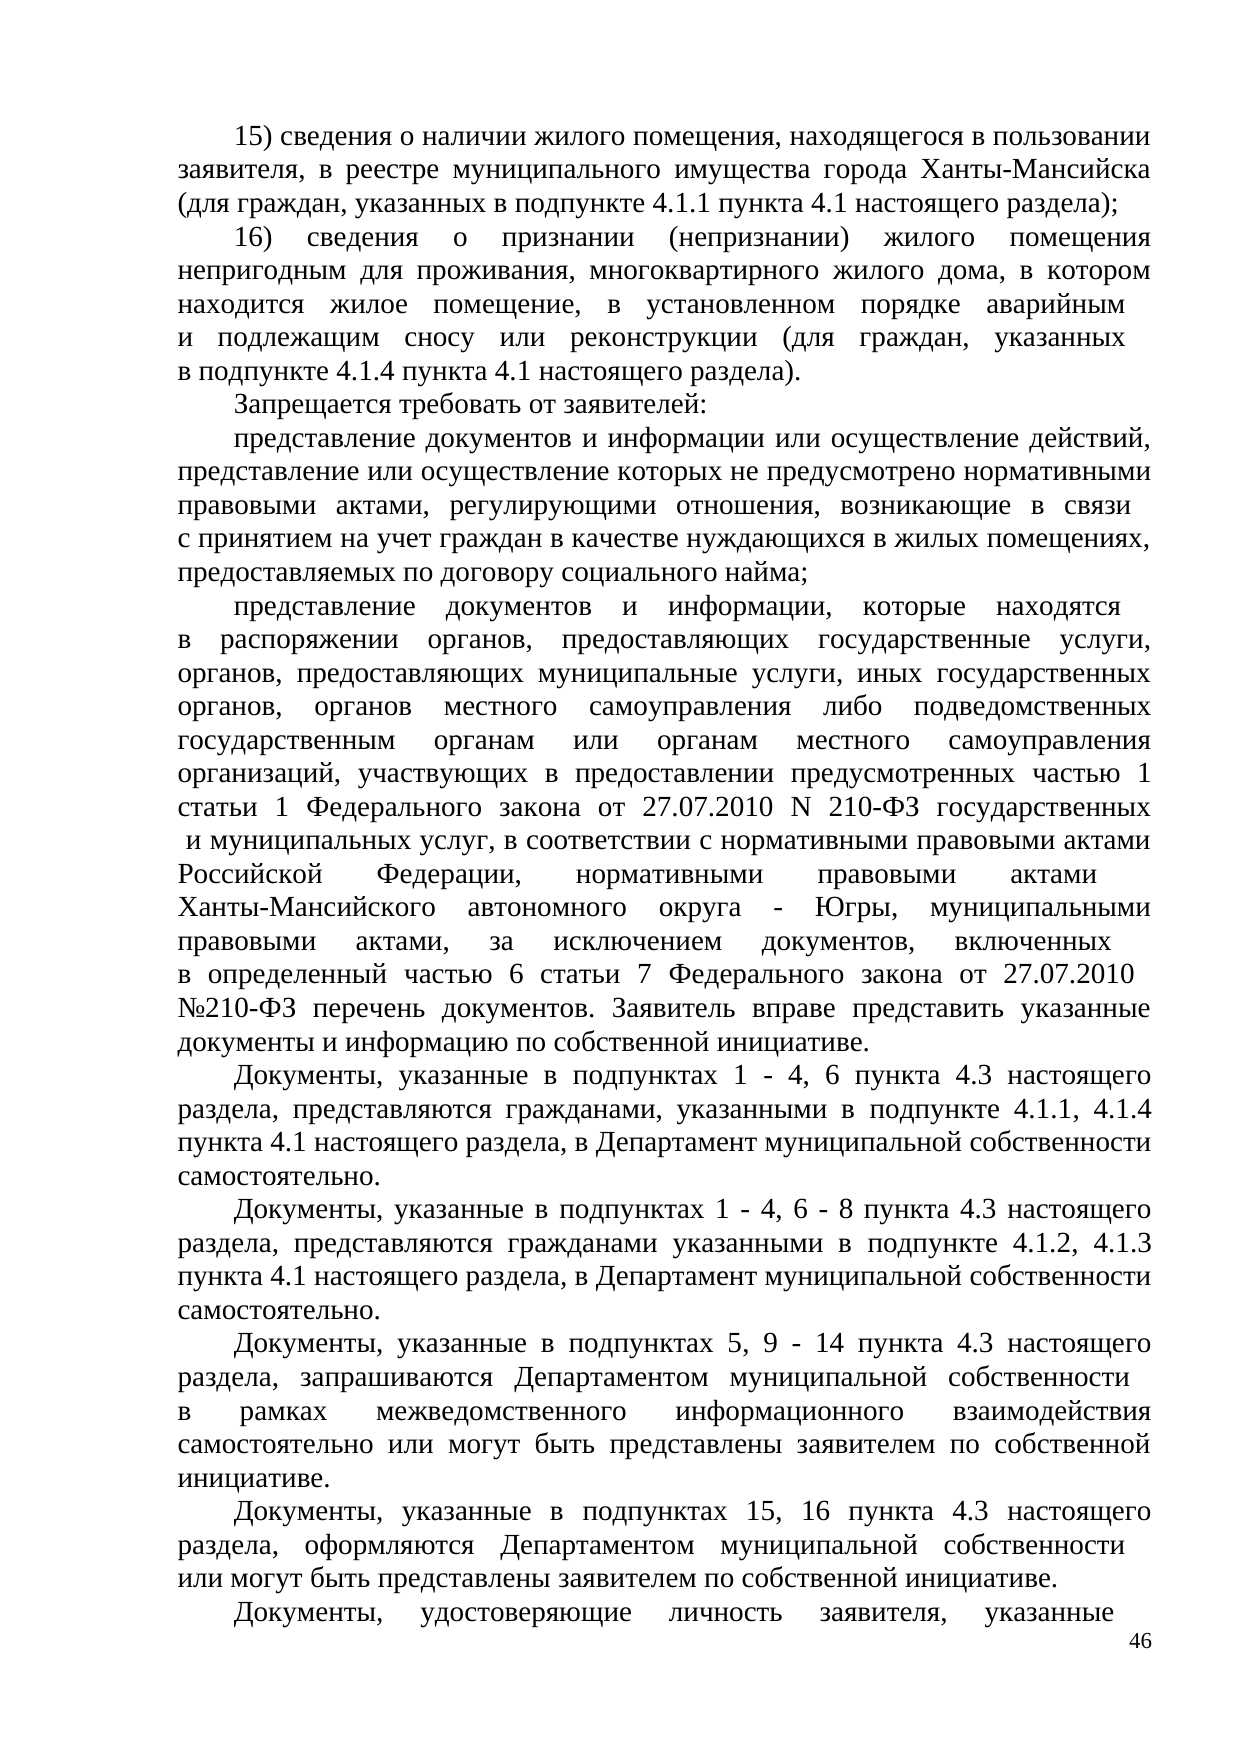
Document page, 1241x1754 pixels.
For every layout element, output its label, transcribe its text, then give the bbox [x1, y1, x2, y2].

text Запрещается требовать от заявителей: [177, 386, 1152, 420]
text 16) сведения о признании (непризнании) жилого помещения непригодным для проживания, многоквартирного жилого дома, в котором находится жилое помещение, в установленном порядке аварийным и подлежащим сносу или реконструкции (для граждан, указанных в подпункте 4.1.4 пункта 4.1 настоящего раздела). [177, 219, 1152, 386]
text Документы, указанные в подпунктах 1 - 4, 6 пункта 4.3 настоящего раздела, представляются гражданами, указанными в подпункте 4.1.1, 4.1.4 пункта 4.1 настоящего раздела, в Департамент муниципальной собственности самостоятельно. [177, 1057, 1152, 1191]
text представление документов и информации, которые находятся в распоряжении органов, предоставляющих государственные услуги, органов, предоставляющих муниципальные услуги, иных государственных органов, органов местного самоуправления либо подведомственных государственным органам или органам местного самоуправления организаций, участвующих в предоставлении предусмотренных частью 1 статьи 1 Федерального закона от 27.07.2010 N 210-ФЗ государственных и муниципальных услуг, в соответствии с нормативными правовыми актами Российской Федерации, нормативными правовыми актами Ханты-Мансийского автономного округа - Югры, муниципальными правовыми актами, за исключением документов, включенных в определенный частью 6 статьи 7 Федерального закона от 27.07.2010 №210-ФЗ перечень документов. Заявитель вправе представить указанные документы и информацию по собственной инициативе. [177, 588, 1152, 1057]
text представление документов и информации или осуществление действий, представление или осуществление которых не предусмотрено нормативными правовыми актами, регулирующими отношения, возникающие в связи с принятием на учет граждан в качестве нуждающихся в жилых помещениях, предоставляемых по договору социального найма; [177, 420, 1152, 588]
text Документы, указанные в подпунктах 15, 16 пункта 4.3 настоящего раздела, оформляются Департаментом муниципальной собственности или могут быть представлены заявителем по собственной инициативе. [177, 1493, 1152, 1594]
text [177, 1594, 1152, 1627]
text Документы, указанные в подпунктах 5, 9 - 14 пункта 4.3 настоящего раздела, запрашиваются Департаментом муниципальной собственности в рамках межведомственного информационного взаимодействия самостоятельно или могут быть представлены заявителем по собственной инициативе. [177, 1326, 1152, 1493]
text 15) сведения о наличии жилого помещения, находящегося в пользовании заявителя, в реестре муниципального имущества города Ханты-Мансийска (для граждан, указанных в подпункте 4.1.1 пункта 4.1 настоящего раздела); [177, 118, 1152, 219]
text Документы, указанные в подпунктах 1 - 4, 6 - 8 пункта 4.3 настоящего раздела, представляются гражданами указанными в подпункте 4.1.2, 4.1.3 пункта 4.1 настоящего раздела, в Департамент муниципальной собственности самостоятельно. [177, 1191, 1152, 1326]
